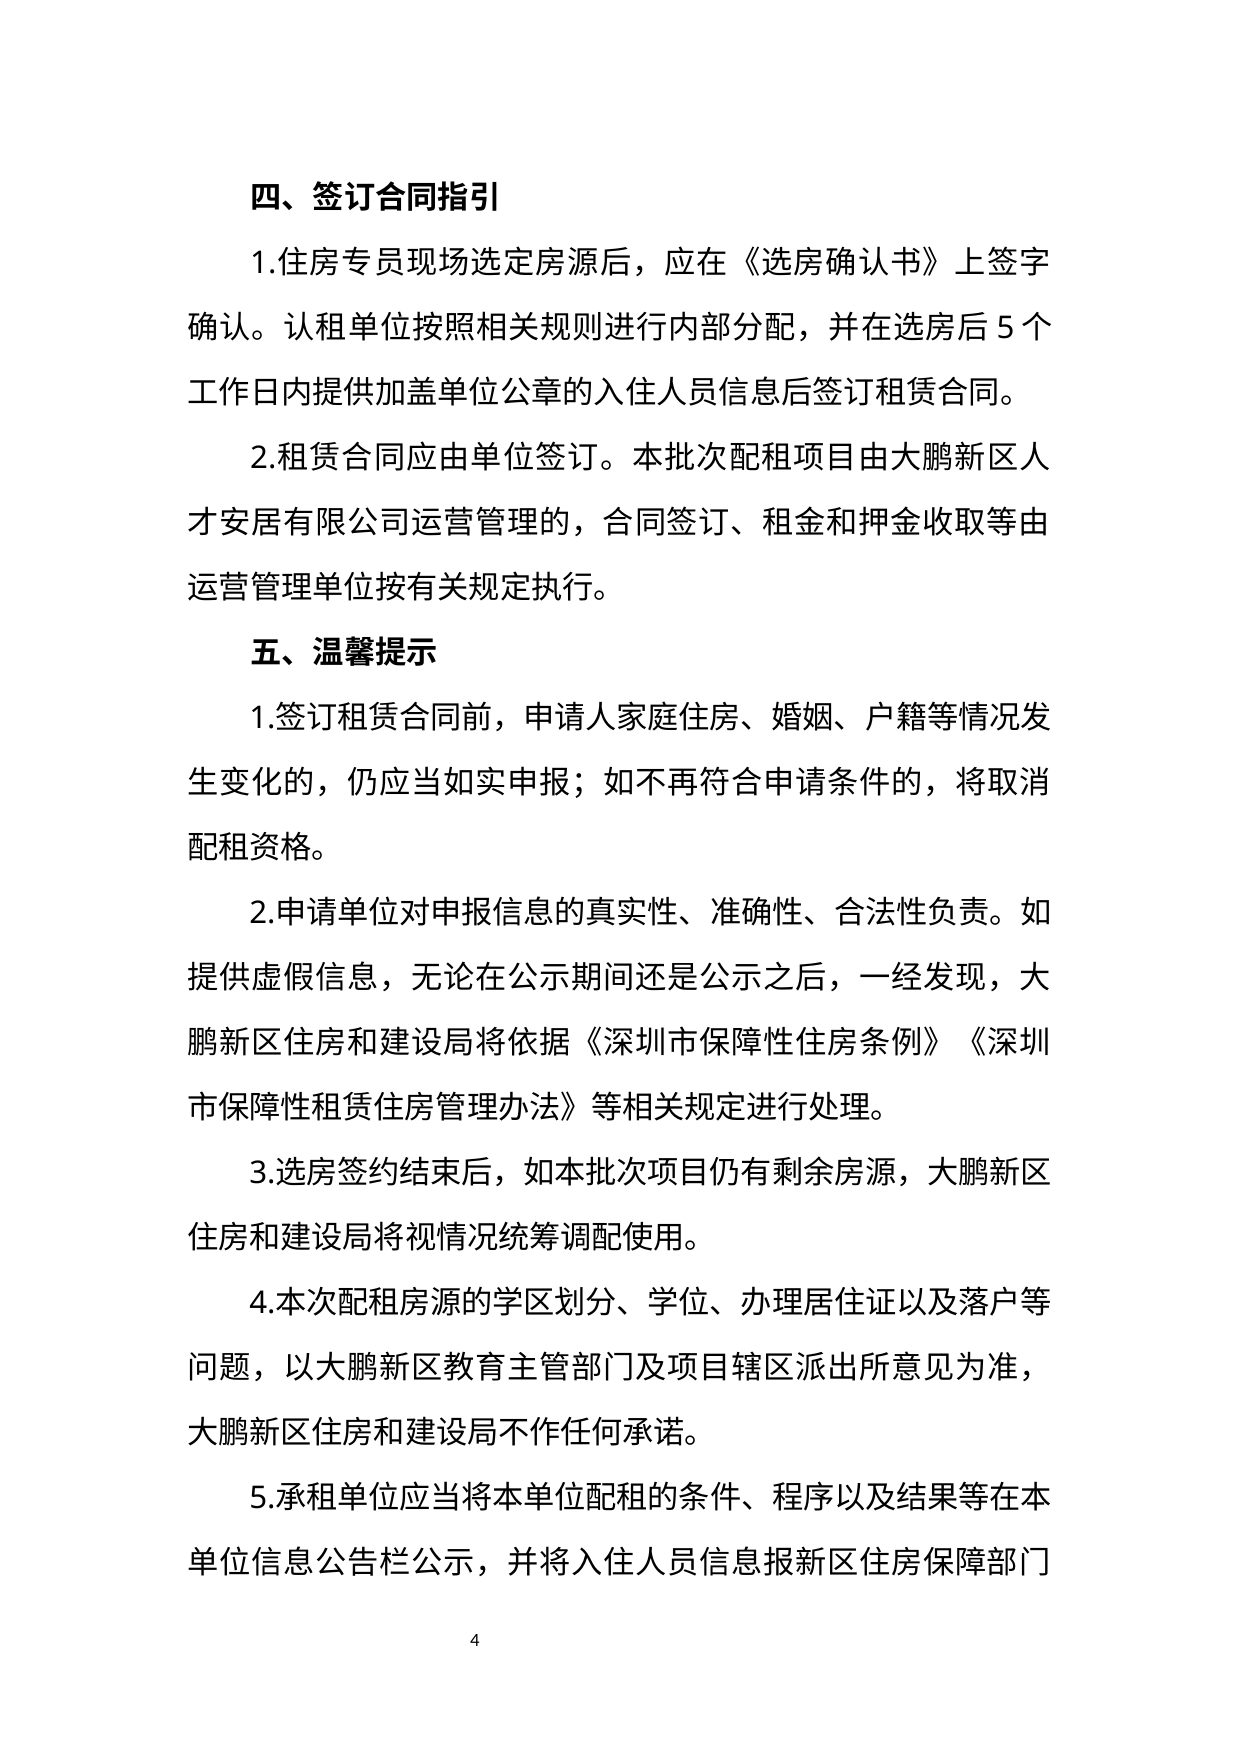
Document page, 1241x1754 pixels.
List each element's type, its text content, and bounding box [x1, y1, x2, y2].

text 1.住房专员现场选定房源后，应在《选房确认书》上签字确认。认租单位按照相关规则进行内部分配，并在选房后5个工作日内提供加盖单位公章的入住人员信息后签订租赁合同。 [187, 227, 1053, 422]
text 2.租赁合同应由单位签订。本批次配租项目由大鹏新区人才安居有限公司运营管理的，合同签订、租金和押金收取等由运营管理单位按有关规定执行。 [187, 422, 1053, 617]
text 3.选房签约结束后，如本批次项目仍有剩余房源，大鹏新区住房和建设局将视情况统筹调配使用。 [187, 1137, 1053, 1267]
text 五、温馨提示 [187, 617, 1053, 682]
text 2.申请单位对申报信息的真实性、准确性、合法性负责。如提供虚假信息，无论在公示期间还是公示之后，一经发现，大鹏新区住房和建设局将依据《深圳市保障性住房条例》《深圳市保障性租赁住房管理办法》等相关规定进行处理。 [187, 877, 1053, 1137]
text 4.本次配租房源的学区划分、学位、办理居住证以及落户等问题，以大鹏新区教育主管部门及项目辖区派出所意见为准，大鹏新区住房和建设局不作任何承诺。 [187, 1267, 1053, 1462]
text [187, 1462, 1053, 1592]
text 1.签订租赁合同前，申请人家庭住房、婚姻、户籍等情况发生变化的，仍应当如实申报；如不再符合申请条件的，将取消配租资格。 [187, 682, 1053, 877]
text 四、签订合同指引 [187, 162, 1053, 227]
